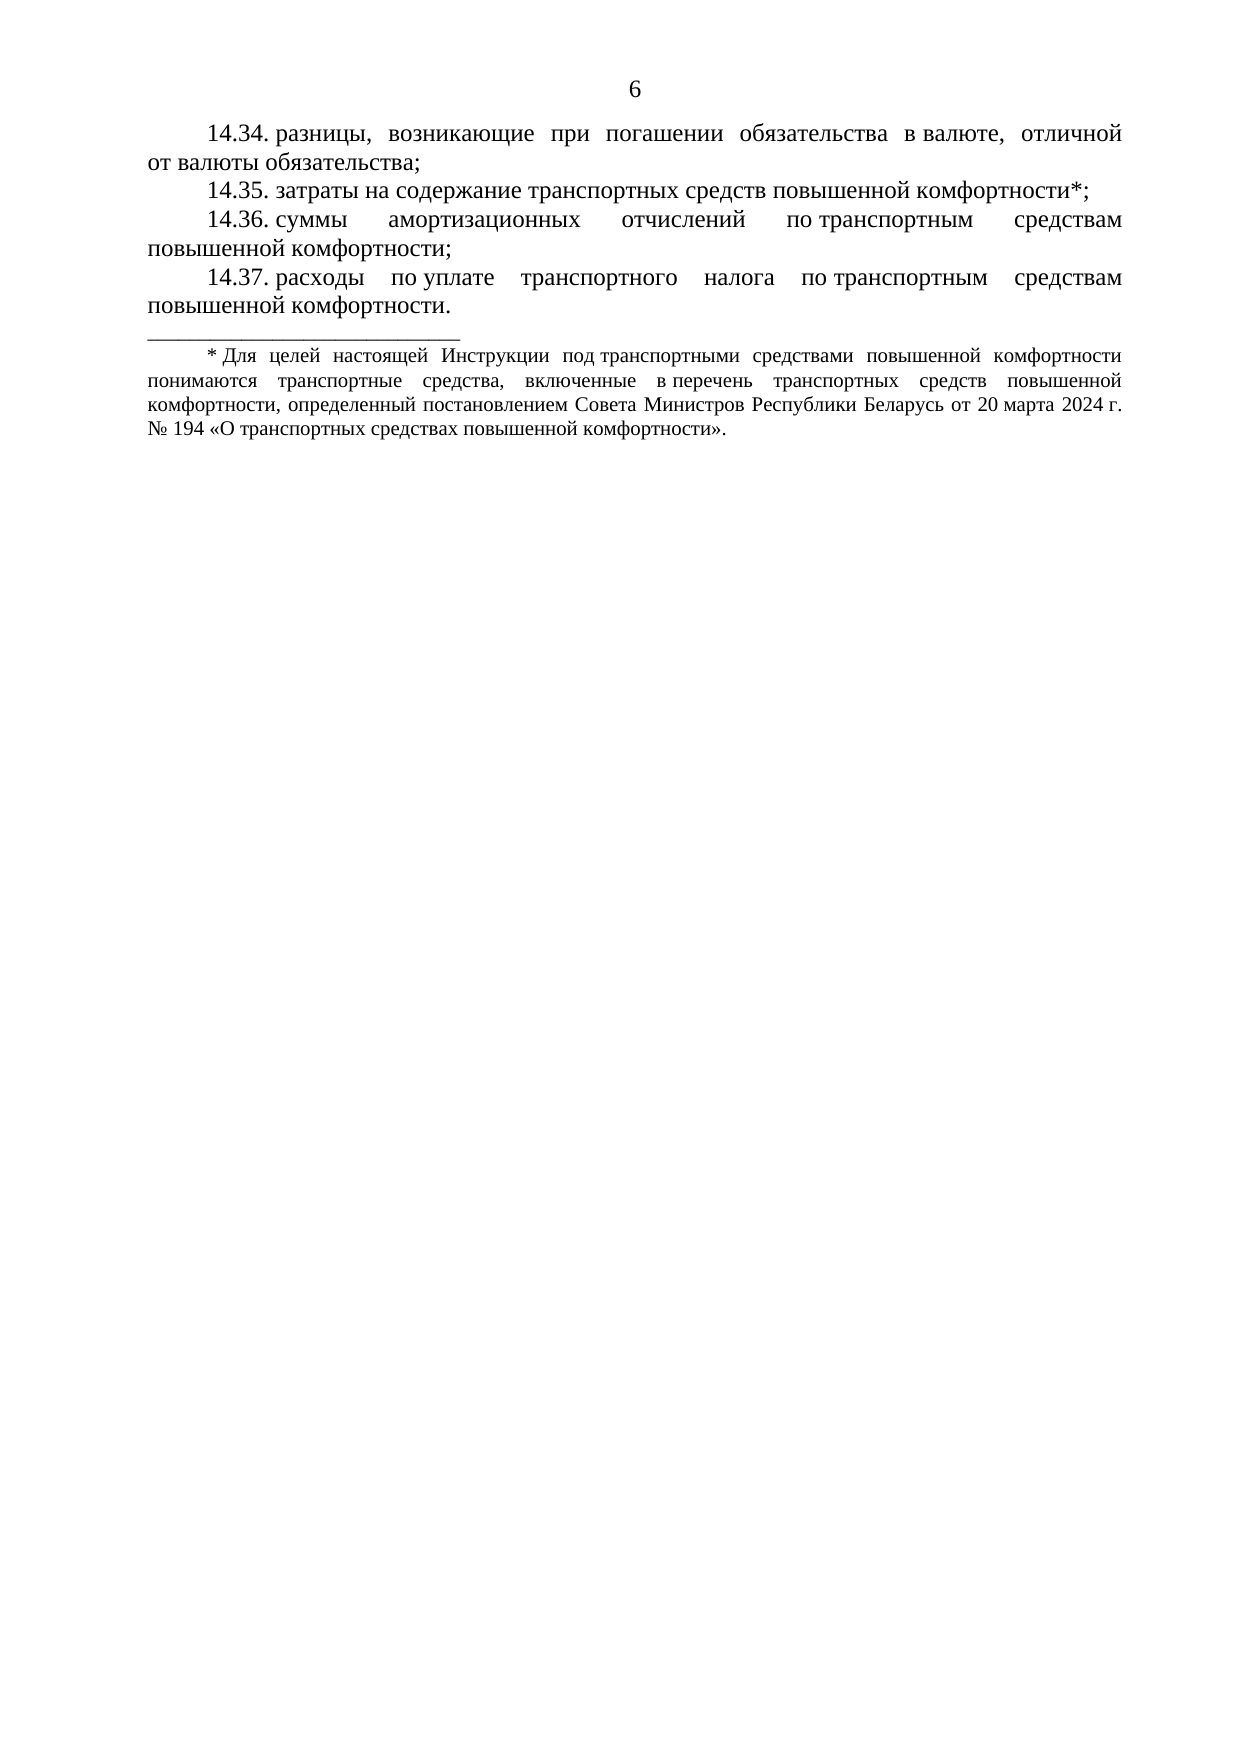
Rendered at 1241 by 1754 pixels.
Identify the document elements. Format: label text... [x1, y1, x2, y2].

text 14.36. суммы амортизационных отчислений по транспортным средствам повышенной комфортности; [147, 204, 1122, 262]
text 14.34. разницы, возникающие при погашении обязательства в валюте, отличной от валюты обязательства; [147, 118, 1122, 176]
text 14.35. затраты на содержание транспортных средств повышенной комфортности*; [147, 176, 1122, 204]
text * Для целей настоящей Инструкции под транспортными средствами повышенной комфортности понимаются транспортные средства, включенные в перечень транспортных средств повышенной комфортности, определенный постановлением Совета Министров Республики Беларусь от 20 марта 2024 г. № 194 «О транспортных средствах повышенной комфортности». [147, 343, 1122, 440]
text ______________________________ [147, 319, 1122, 343]
text 14.37. расходы по уплате транспортного налога по транспортным средствам повышенной комфортности. [147, 262, 1122, 319]
